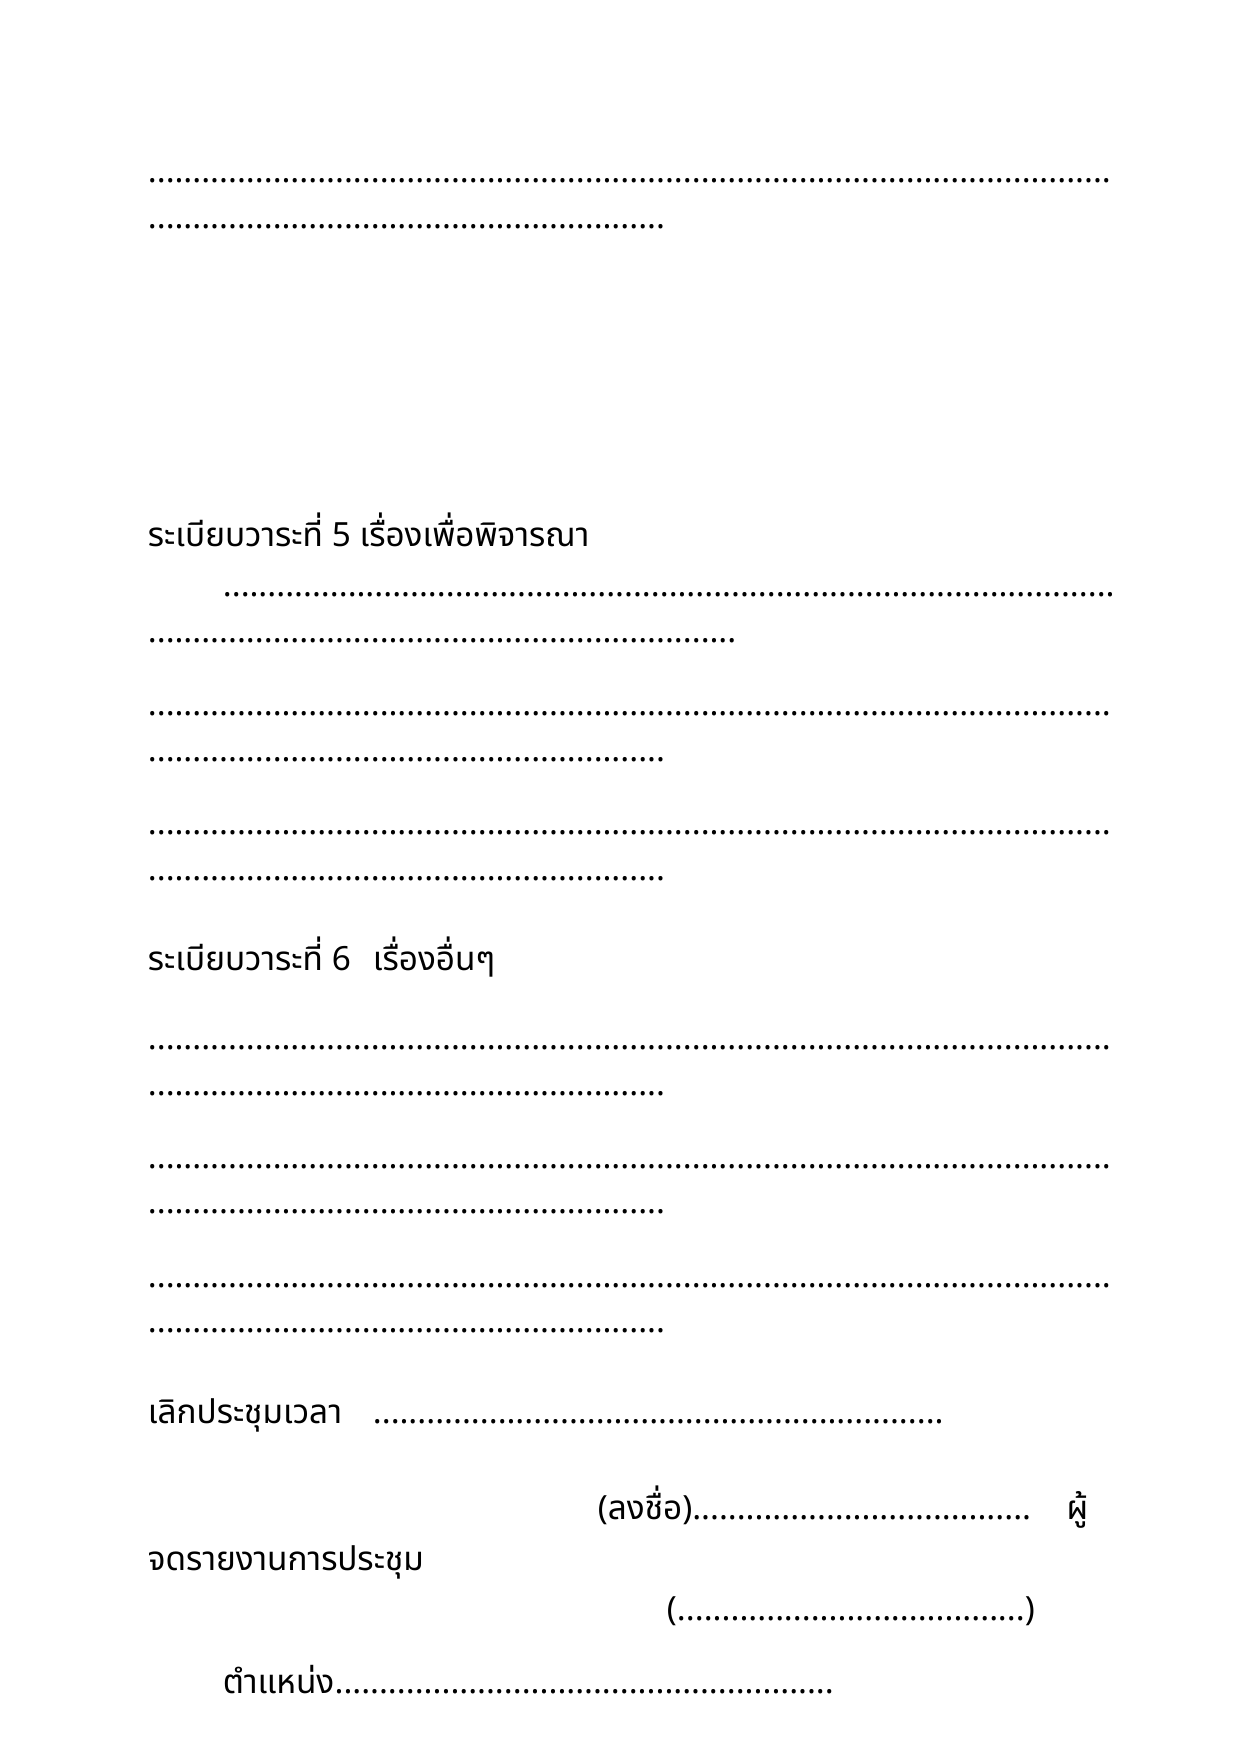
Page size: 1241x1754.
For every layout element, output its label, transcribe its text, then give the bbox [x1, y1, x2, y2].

text เลิกประชุมเวลา ................................................................ [148, 1388, 1122, 1438]
text (ลงชื่อ)...................................... ผู้จดรายงานการประชุม [148, 1484, 1122, 1585]
text ระเบียบวาระที่ 5 เรื่องเพื่อพิจารณา [148, 511, 1122, 561]
text ตำแหน่ง........................................................ [148, 1630, 1122, 1709]
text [148, 119, 1122, 238]
text (.......................................) [148, 1585, 1122, 1630]
text ระเบียบวาระที่ 6 เรื่องอื่นๆ [148, 935, 1122, 986]
